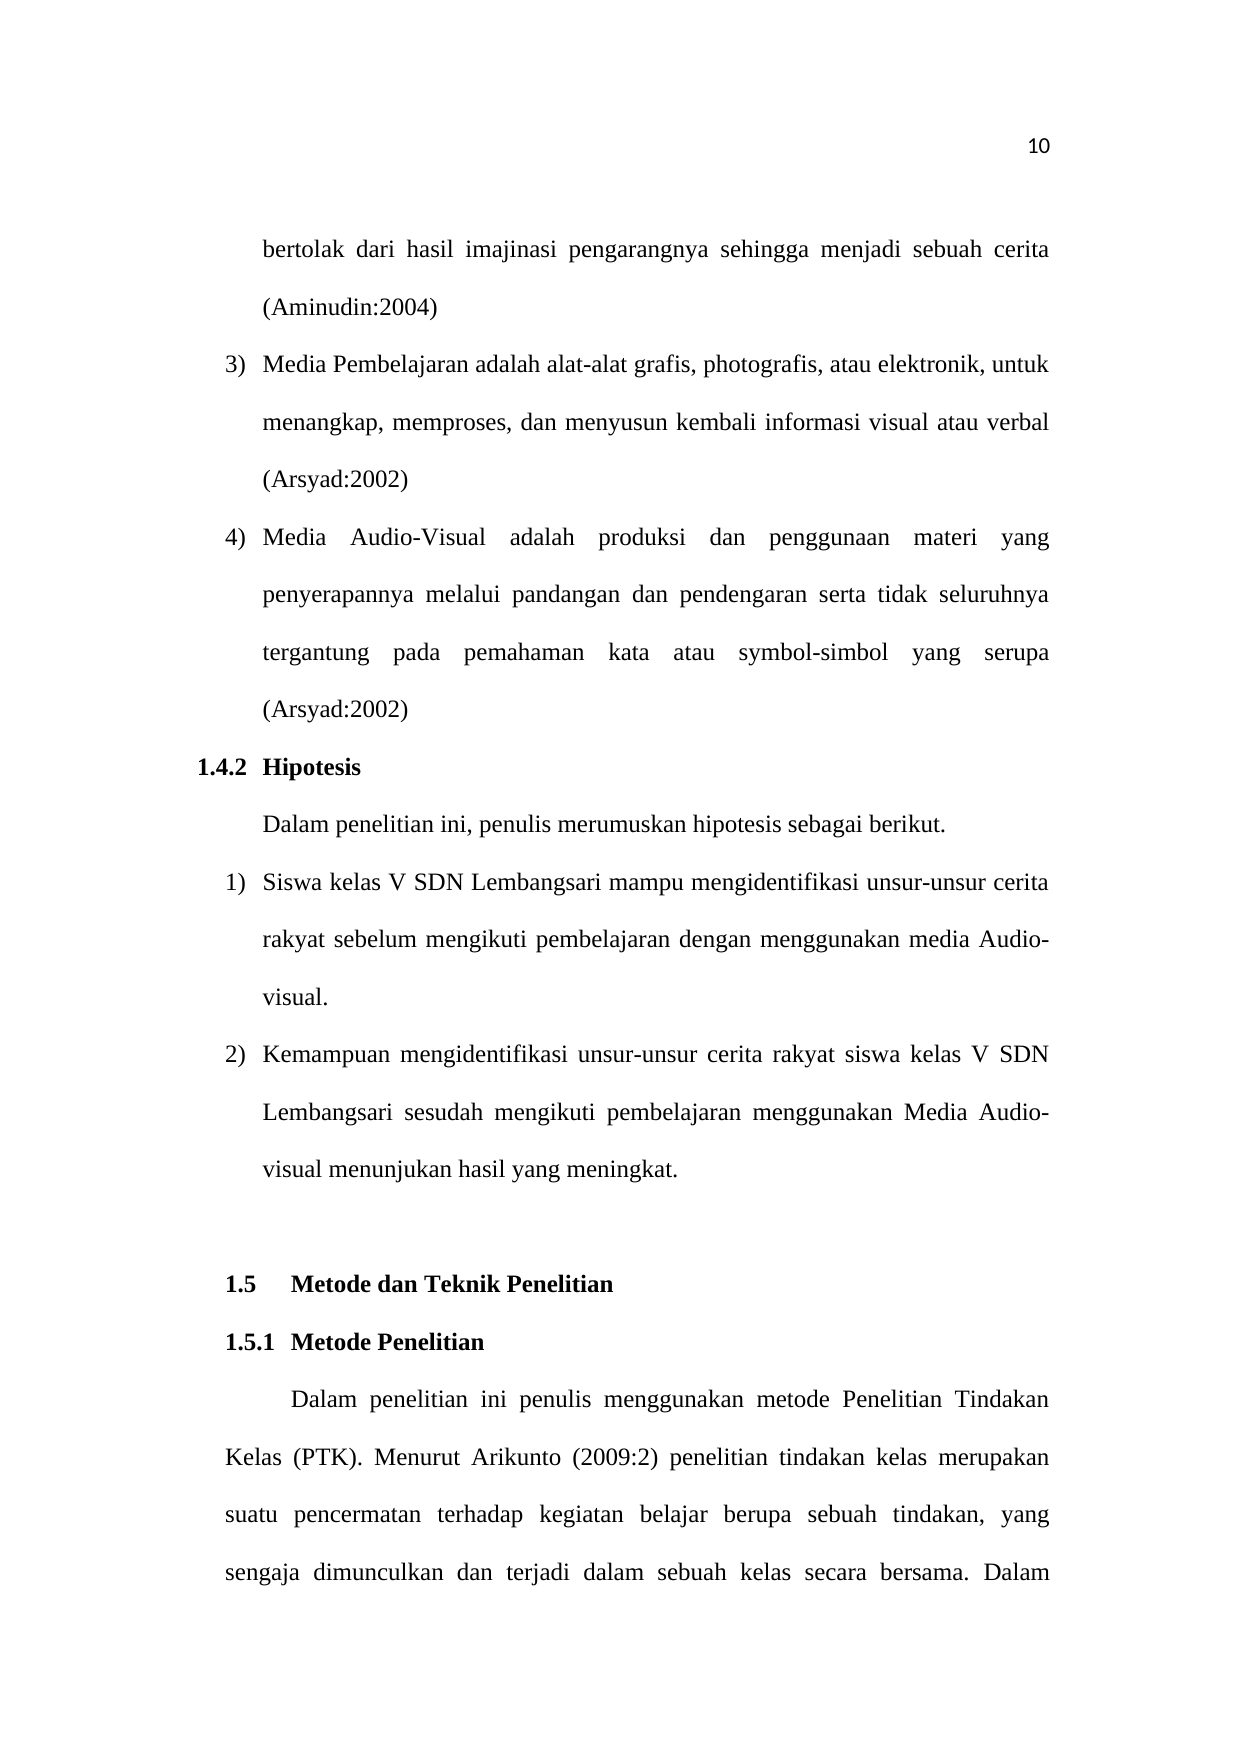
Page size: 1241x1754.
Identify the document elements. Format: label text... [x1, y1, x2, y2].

list Siswa kelas V SDN Lembangsari mampu mengidentifikasi unsur-unsur cerita rakyat sebelum mengikuti pembelajaran dengan menggunakan media Audio-visual. [225, 867, 1050, 1011]
list Metode Penelitian [225, 1327, 1050, 1356]
list Kemampuan mengidentifikasi unsur-unsur cerita rakyat siswa kelas V SDN Lembangsari sesudah mengikuti pembelajaran menggunakan Media Audio-visual menunjukan hasil yang meningkat. [225, 1039, 1050, 1183]
list Media Pembelajaran adalah alat-alat grafis, photografis, atau elektronik, untuk menangkap, memproses, dan menyusun kembali informasi visual atau verbal (Arsyad:2002) [225, 349, 1050, 493]
list Media Audio-Visual adalah produksi dan penggunaan materi yang penyerapannya melalui pandangan dan pendengaran serta tidak seluruhnya tergantung pada pemahaman kata atau symbol-simbol yang serupa (Arsyad:2002) [225, 522, 1050, 723]
list Dalam penelitian ini, penulis merumuskan hipotesis sebagai berikut. [262, 809, 1050, 838]
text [225, 1384, 1050, 1586]
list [225, 234, 1050, 321]
list Hipotesis [197, 752, 1050, 781]
list Metode dan Teknik Penelitian [225, 1269, 1050, 1298]
